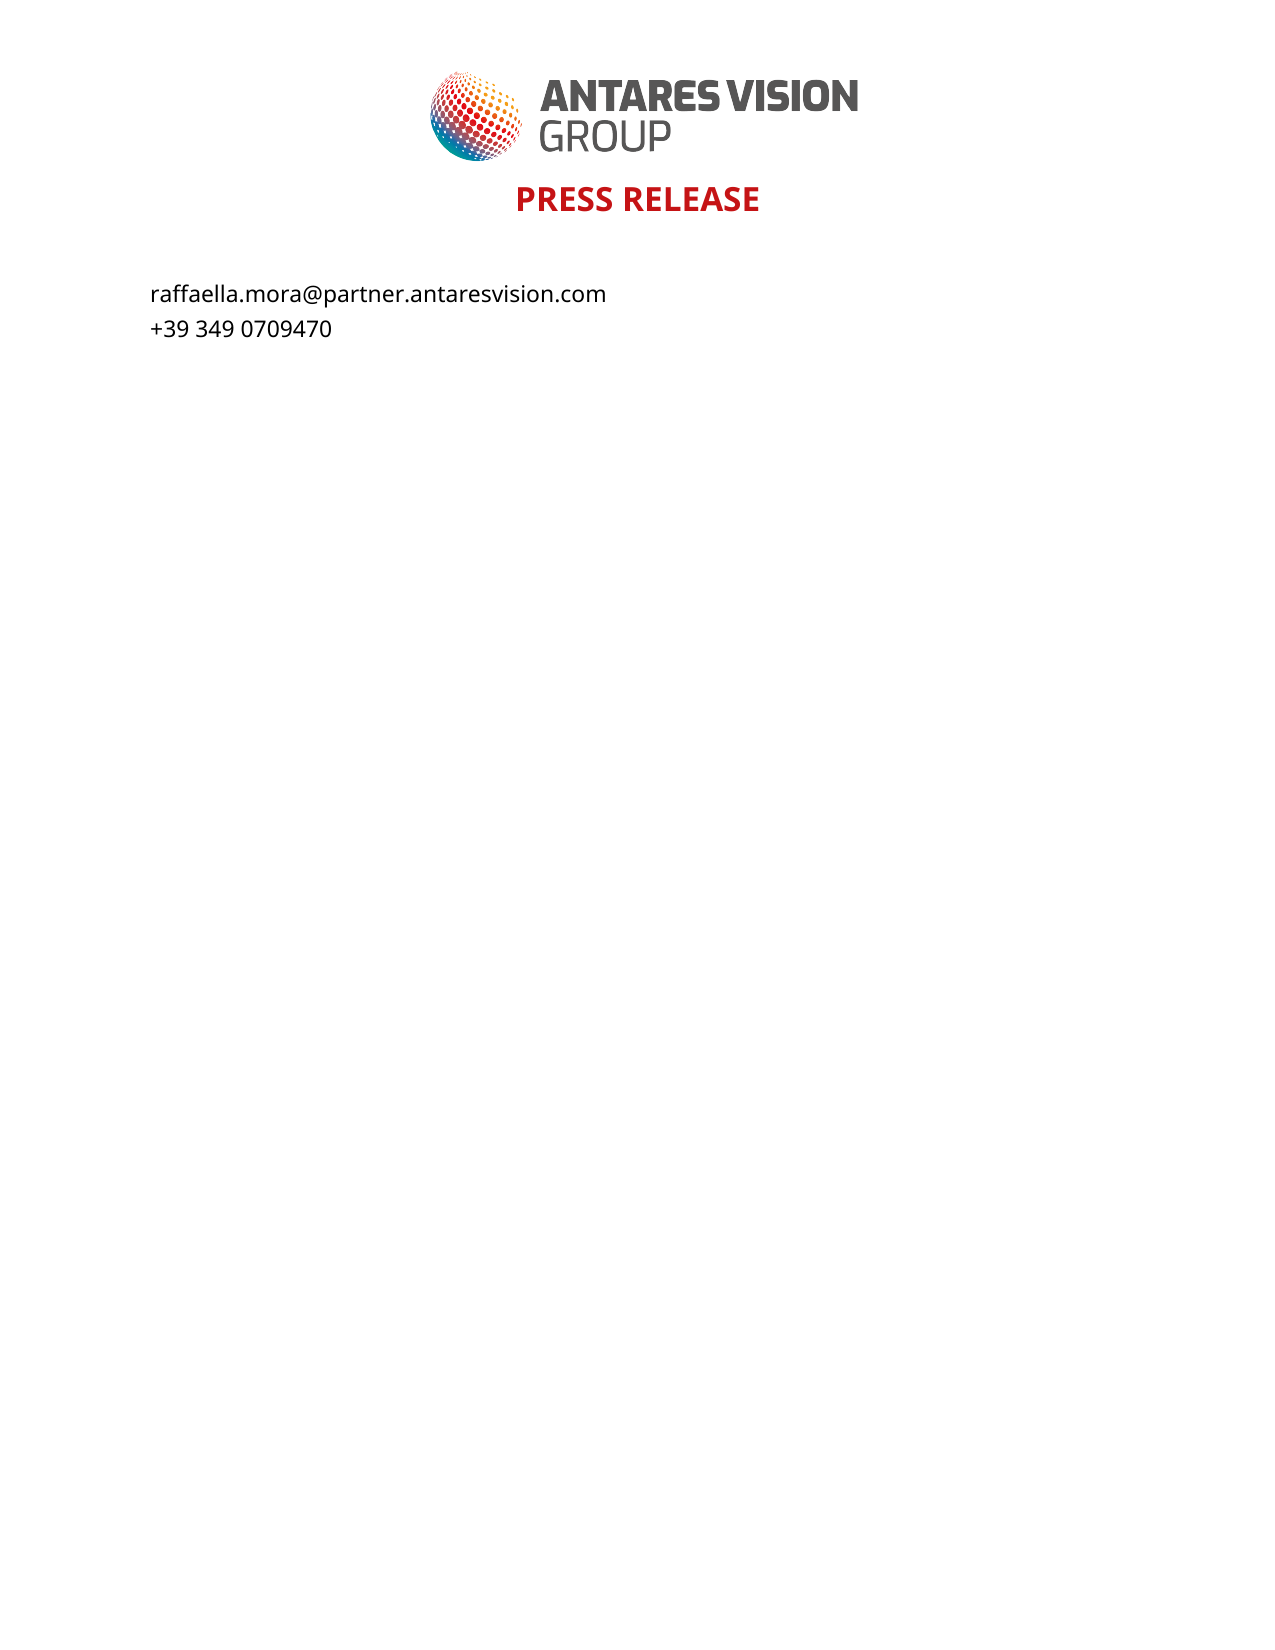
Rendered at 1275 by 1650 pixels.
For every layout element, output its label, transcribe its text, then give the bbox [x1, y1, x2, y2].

text raffaella.mora@partner.antaresvision.com [150, 277, 1125, 309]
text +39 349 0709470 [150, 313, 1125, 345]
picture [422, 65, 863, 165]
